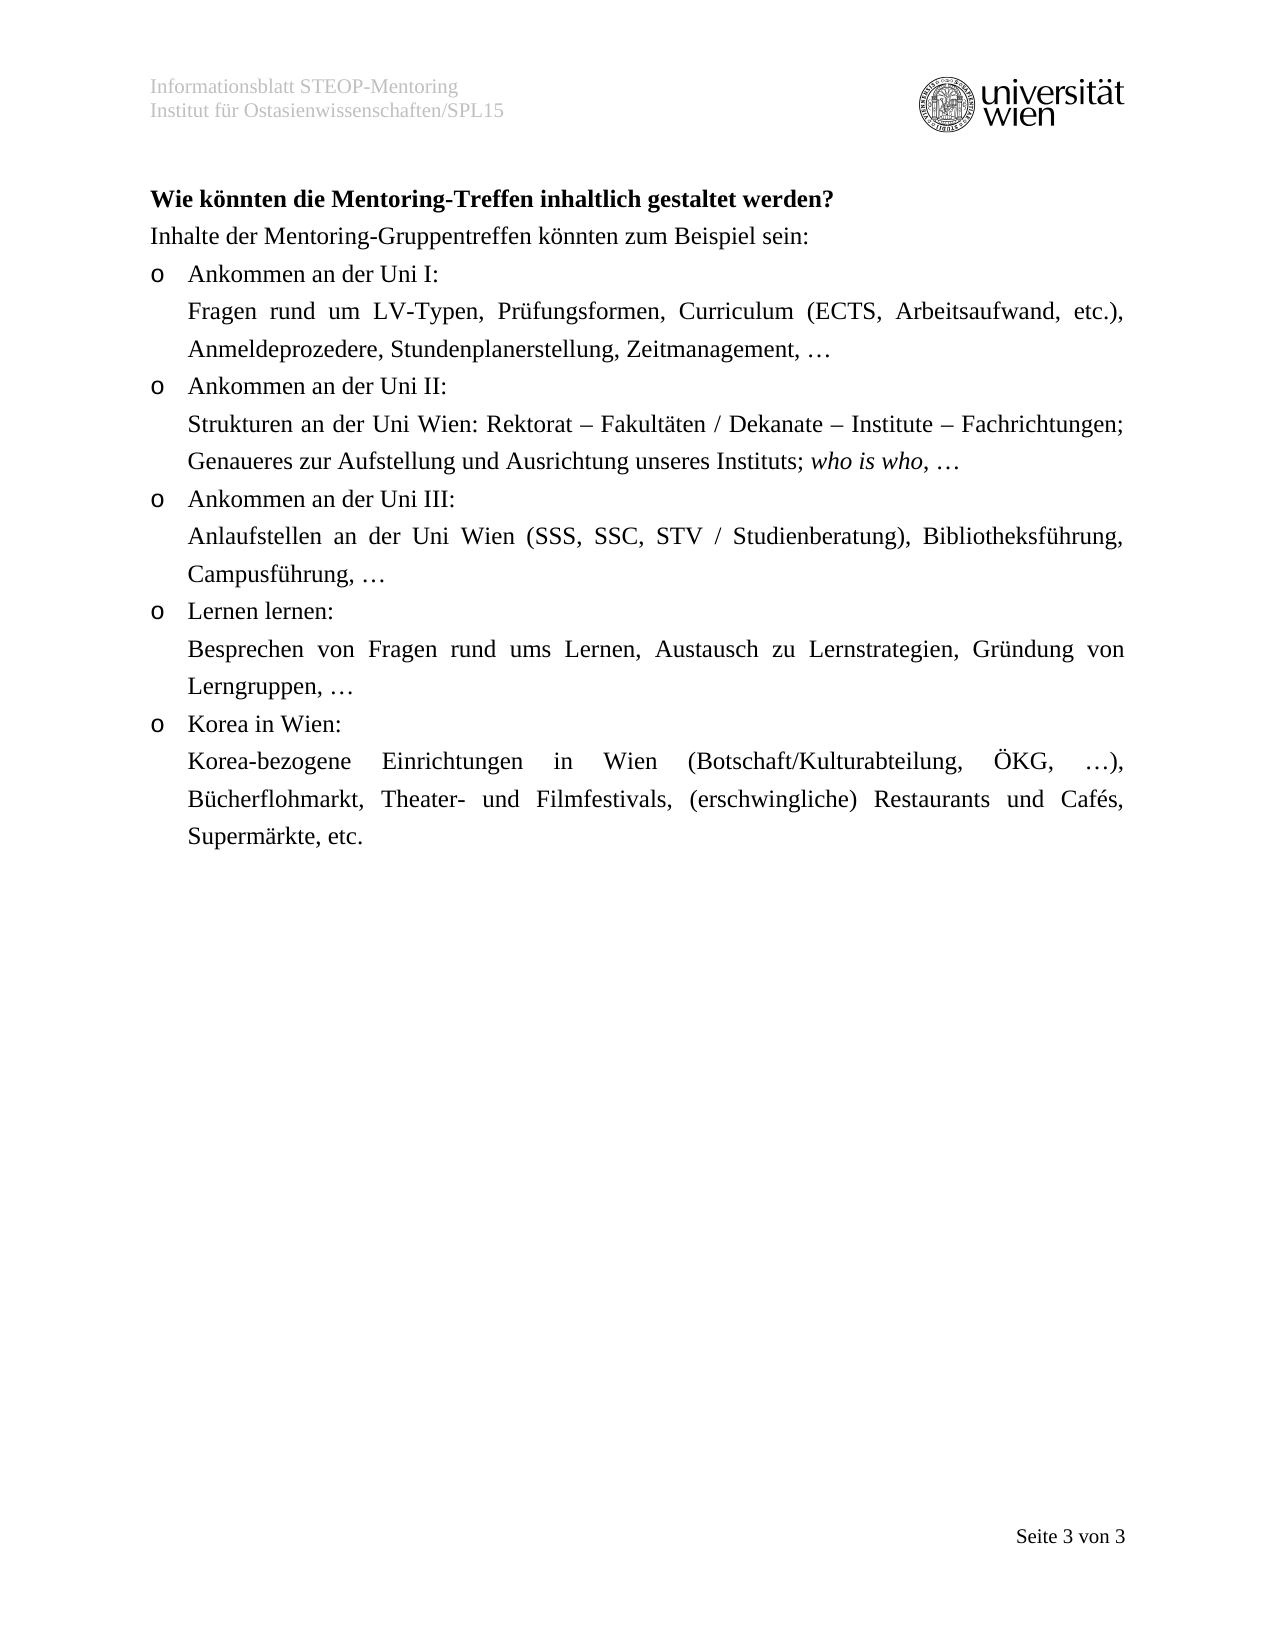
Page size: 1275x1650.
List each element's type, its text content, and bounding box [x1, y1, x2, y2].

list Ankommen an der Uni I: [150, 252, 1125, 290]
list Ankommen an der Uni III: [150, 477, 1125, 515]
list Korea in Wien: [150, 702, 1125, 740]
picture [918, 75, 1125, 134]
list Fragen rund um LV-Typen, Prüfungsformen, Curriculum (ECTS, Arbeitsaufwand, etc.), Anmeldeprozedere, Stundenplanerstellung, Zeitmanagement, … [187, 290, 1125, 365]
list Lernen lernen: [150, 590, 1125, 627]
text Inhalte der Mentoring-Gruppentreffen könnten zum Beispiel sein: [150, 215, 1125, 252]
list Ankommen an der Uni II: [150, 365, 1125, 402]
list Besprechen von Fragen rund ums Lernen, Austausch zu Lernstrategien, Gründung von Lerngruppen, … [187, 627, 1125, 702]
list Korea-bezogene Einrichtungen in Wien (Botschaft/Kulturabteilung, ÖKG, …), Bücherflohmarkt, Theater- und Filmfestivals, (erschwingliche) Restaurants und Cafés, Supermärkte, etc. [187, 740, 1125, 852]
list Anlaufstellen an der Uni Wien (SSS, SSC, STV / Studienberatung), Bibliotheksführung, Campusführung, … [187, 515, 1125, 590]
text Wie könnten die Mentoring-Treffen inhaltlich gestaltet werden? [150, 177, 1125, 215]
list Strukturen an der Uni Wien: Rektorat – Fakultäten / Dekanate – Institute – Fachrichtungen; Genaueres zur Aufstellung und Ausrichtung unseres Instituts; who is who, … [187, 402, 1125, 477]
